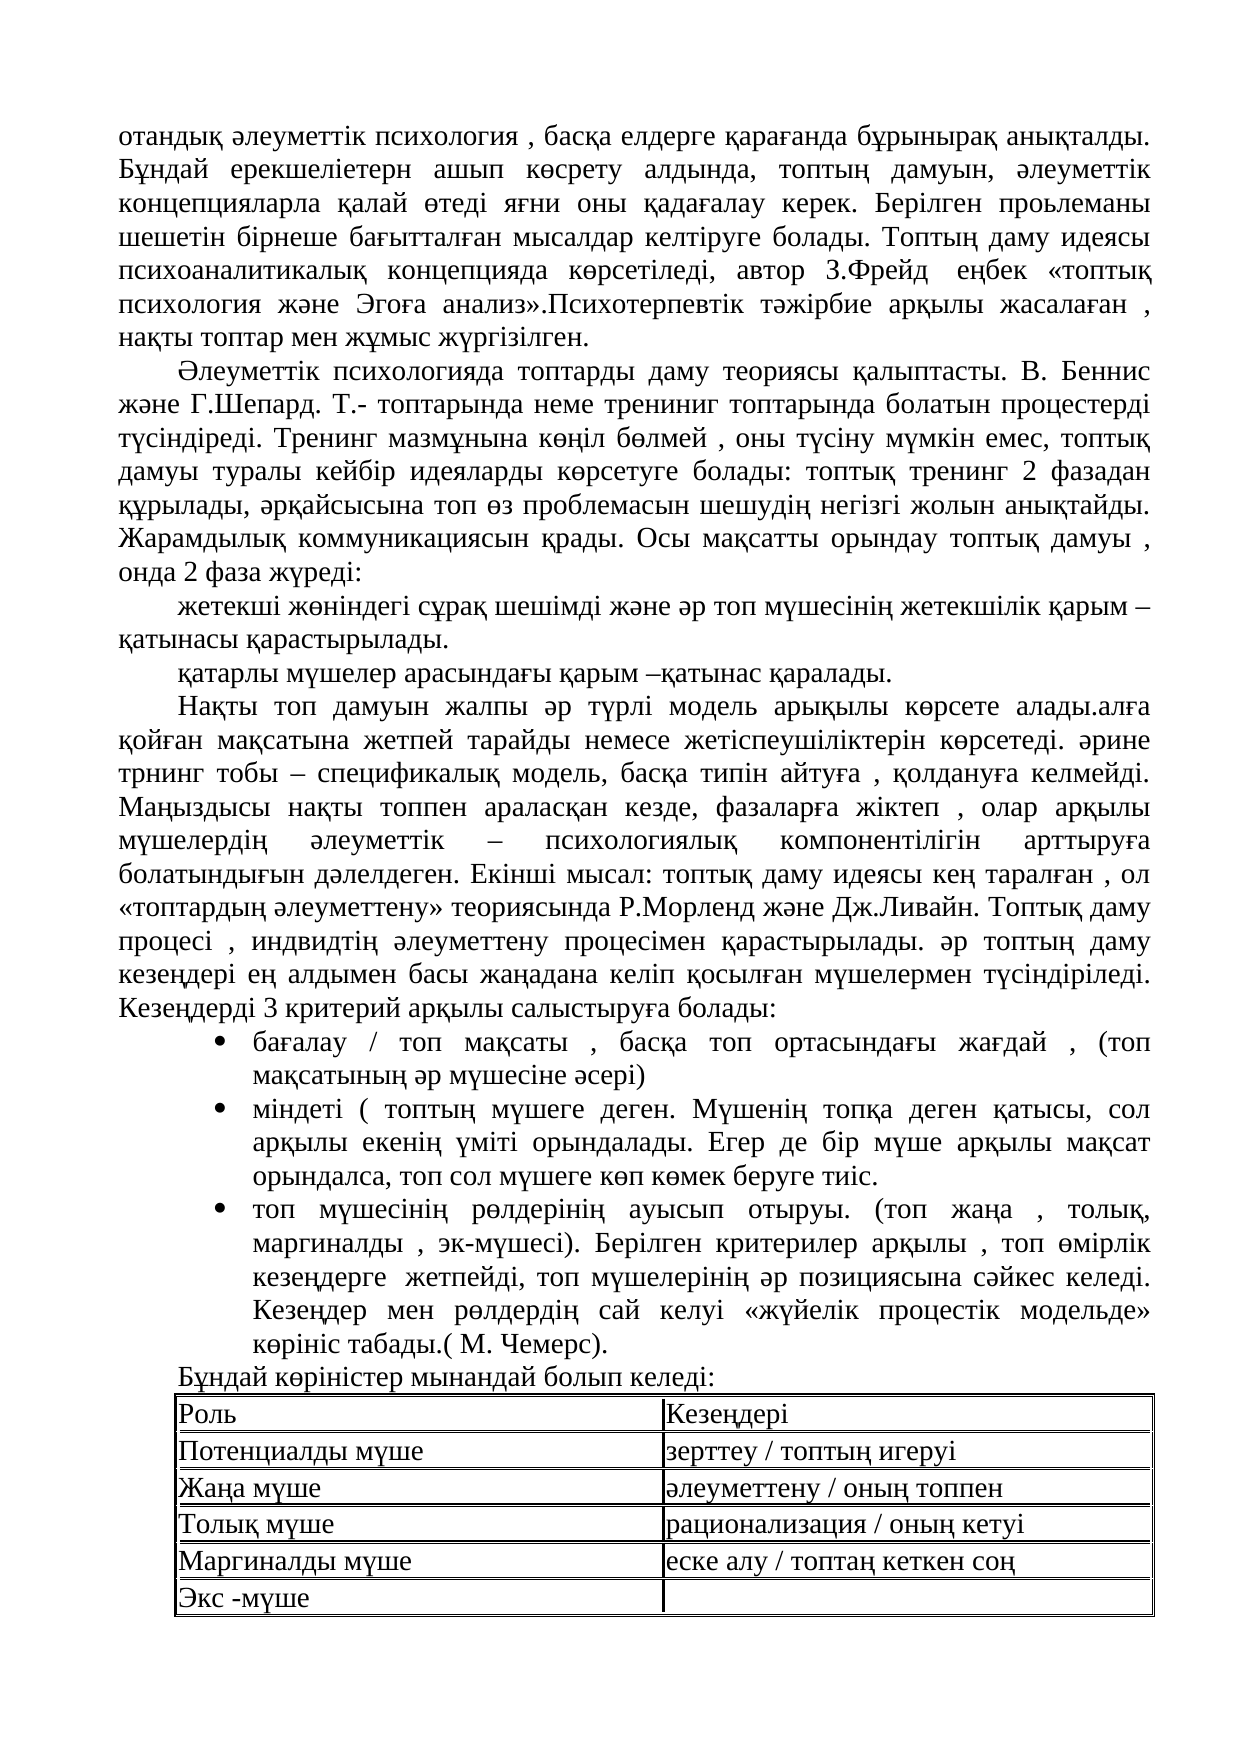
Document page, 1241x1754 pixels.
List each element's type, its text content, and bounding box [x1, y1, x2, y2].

text қатарлы мүшелер арасындағы қарым –қатынас қаралады. [118, 655, 1152, 688]
list топ мүшесінің рөлдерінің ауысып отыруы. (топ жаңа , толық, маргиналды , эк-мүшесі). Берілген критерилер арқылы , топ өмірлік кезеңдерге жетпейді, топ мүшелерінің әр позициясына сәйкес келеді. Кезеңдер мен рөлдердің сай келуі «жүйелік процестік модельде» көрініс табады.( М. Чемерс). [215, 1192, 1152, 1359]
table_cell Толық мүше [177, 1503, 662, 1540]
table_cell Маргиналды мүше [177, 1540, 662, 1577]
text жетекші жөніндегі сұрақ шешімді және әр топ мүшесінің жетекшілік қарым –қатынасы қарастырылады. [118, 588, 1152, 655]
table_cell [663, 1577, 1153, 1614]
table_header Роль [177, 1397, 663, 1430]
table_cell рационализация / оның кетуі [665, 1503, 1152, 1540]
table_cell еске алу / топтаң кеткен соң [665, 1540, 1152, 1577]
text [118, 118, 1152, 353]
list бағалау / топ мақсаты , басқа топ ортасындағы жағдай , (топ мақсатының әр мүшесіне әсері) [215, 1024, 1152, 1091]
table_cell Экс -мүше [176, 1577, 663, 1614]
table_cell Жаңа мүше [176, 1467, 663, 1503]
list міндеті ( топтың мүшеге деген. Мүшенің топқа деген қатысы, сол арқылы екенің үміті орындалады. Егер де бір мүше арқылы мақсат орындалса, топ сол мүшеге көп көмек беруге тиіс. [215, 1091, 1152, 1192]
text Нақты топ дамуын жалпы әр түрлі модель арықылы көрсете алады.алға қойған мақсатына жетпей тарайды немесе жетіспеушіліктерін көрсетеді. әрине трнинг тобы – спецификалық модель, басқа типін айтуға , қолдануға келмейді. Маңыздысы нақты топпен араласқан кезде, фазаларға жіктеп , олар арқылы мүшелердің әлеуметтік – психологиялық компонентілігін арттыруға болатындығын дәлелдеген. Екінші мысал: топтық даму идеясы кең таралған , ол «топтардың әлеуметтену» теориясында Р.Морленд және Дж.Ливайн. Топтық даму процесі , индвидтің әлеуметтену процесімен қарастырылады. әр топтың даму кезеңдері ең алдымен басы жаңадана келіп қосылған мүшелермен түсіндіріледі. Кезеңдерді 3 критерий арқылы салыстыруға болады: [118, 688, 1152, 1024]
text Бұндай көріністер мынандай болып келеді: [118, 1359, 1152, 1393]
text Әлеуметтік психологияда топтарды даму теориясы қалыптасты. В. Беннис және Г.Шепард. Т.- топтарында неме трениниг топтарында болатын процестерді түсіндіреді. Тренинг мазмұнына көңіл бөлмей , оны түсіну мүмкін емес, топтық дамуы туралы кейбір идеяларды көрсетуге болады: топтық тренинг 2 фазадан құрылады, әрқайсысына топ өз проблемасын шешудің негізгі жолын анықтайды. Жарамдылық коммуникациясын қрады. Осы мақсатты орындау топтық дамуы , онда 2 фаза жүреді: [118, 353, 1152, 588]
table_header Кезеңдері [663, 1397, 1152, 1430]
table_cell зерттеу / топтың игеруі [663, 1430, 1153, 1467]
table_cell Потенциалды мүше [176, 1430, 663, 1467]
table_cell әлеуметтену / оның топпен [663, 1467, 1153, 1503]
